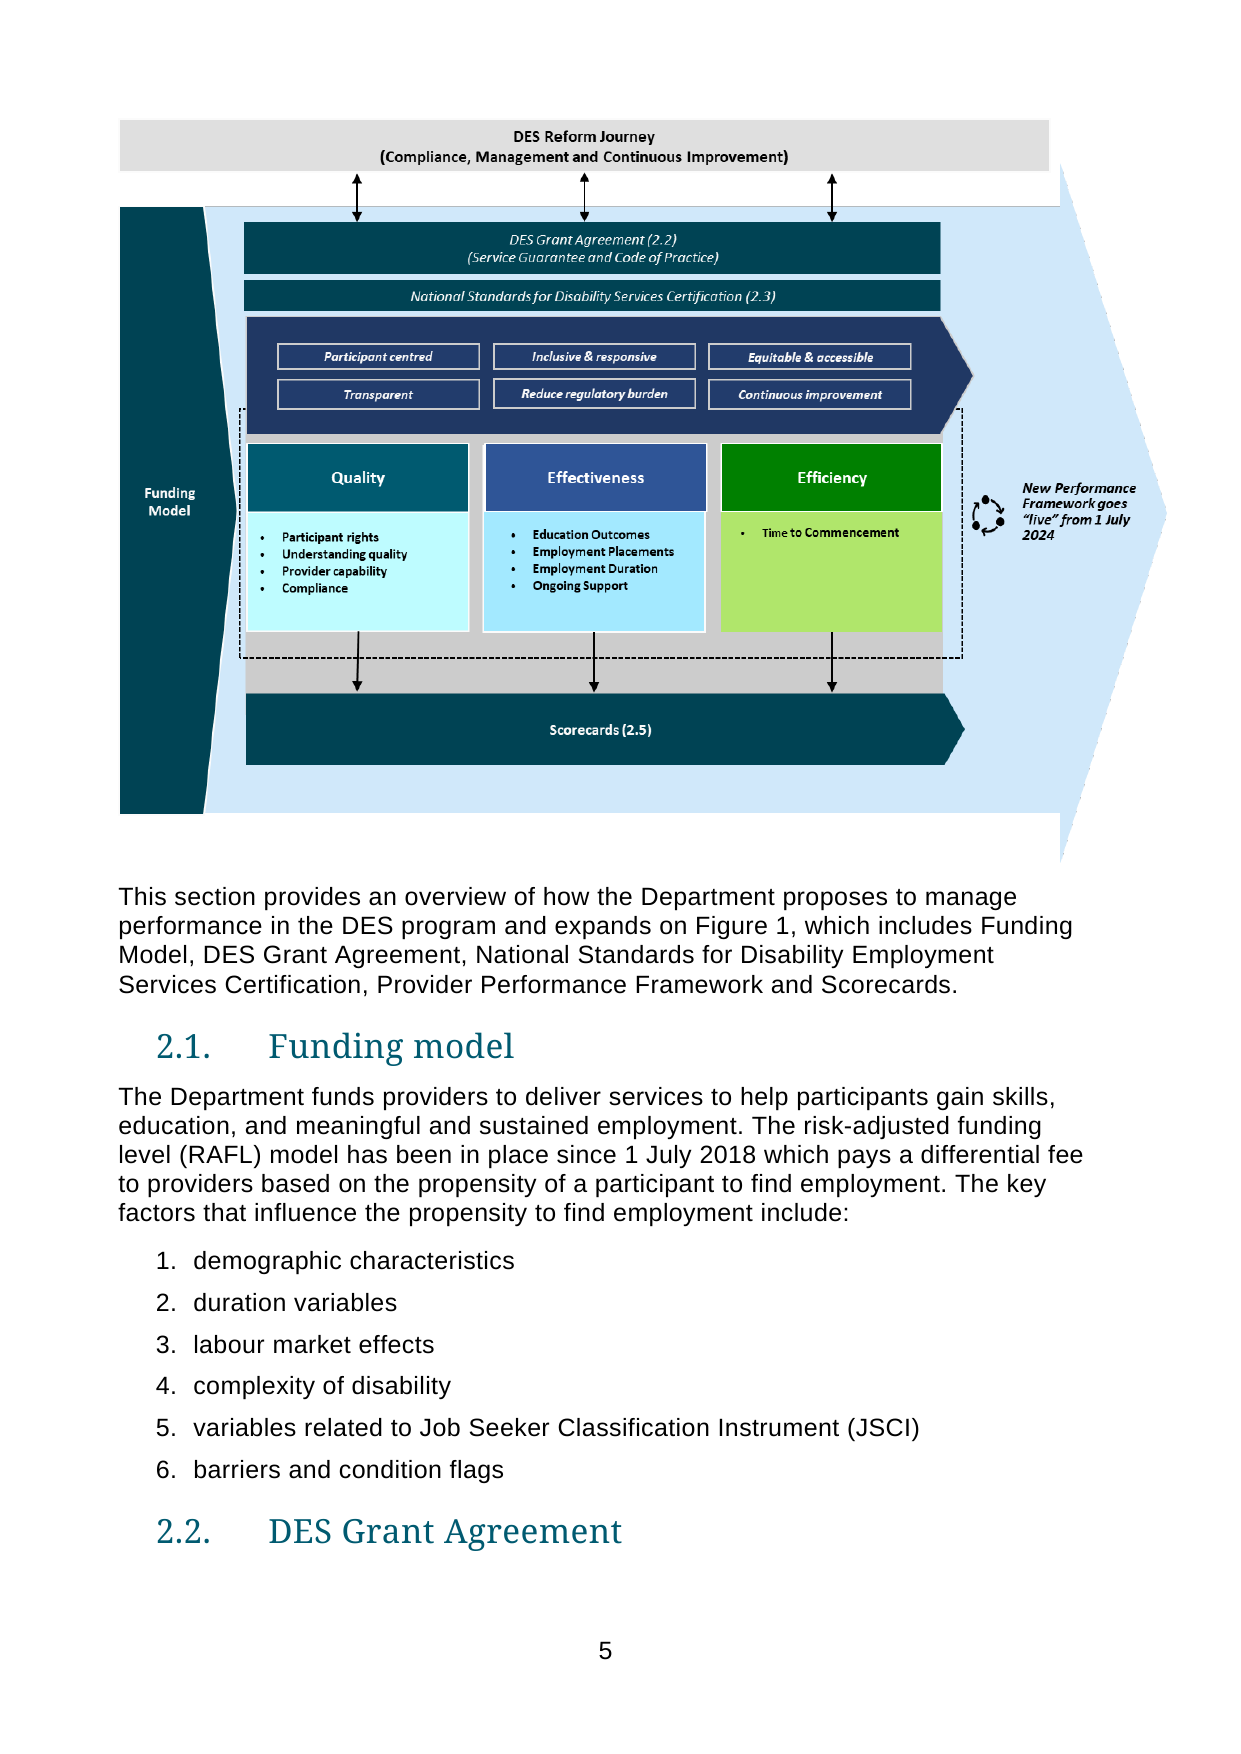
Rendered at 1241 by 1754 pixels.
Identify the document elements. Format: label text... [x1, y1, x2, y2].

text This section provides an overview of how the Department proposes to manage performance in the DES program and expands on Figure 1, which includes Funding Model, DES Grant Agreement, National Standards for Disability Employment Services Certification, Provider Performance Framework and Scorecards. [118, 882, 1092, 998]
list complexity of disability [156, 1371, 1092, 1400]
list demographic characteristics [156, 1246, 1092, 1275]
list labour market effects [156, 1329, 1092, 1358]
subtitle Funding model [156, 1023, 1092, 1069]
list duration variables [156, 1287, 1092, 1317]
subtitle DES Grant Agreement [156, 1508, 1092, 1554]
picture [118, 118, 1174, 863]
list variables related to Job Seeker Classification Instrument (JSCI) [156, 1412, 1092, 1442]
list barriers and condition flags [156, 1454, 1092, 1483]
text The Department funds providers to deliver services to help participants gain skills, education, and meaningful and sustained employment. The risk-adjusted funding level (RAFL) model has been in place since 1 July 2018 which pays a differential fee to providers based on the propensity of a participant to find employment. The key factors that influence the propensity to find employment include: [118, 1081, 1092, 1227]
